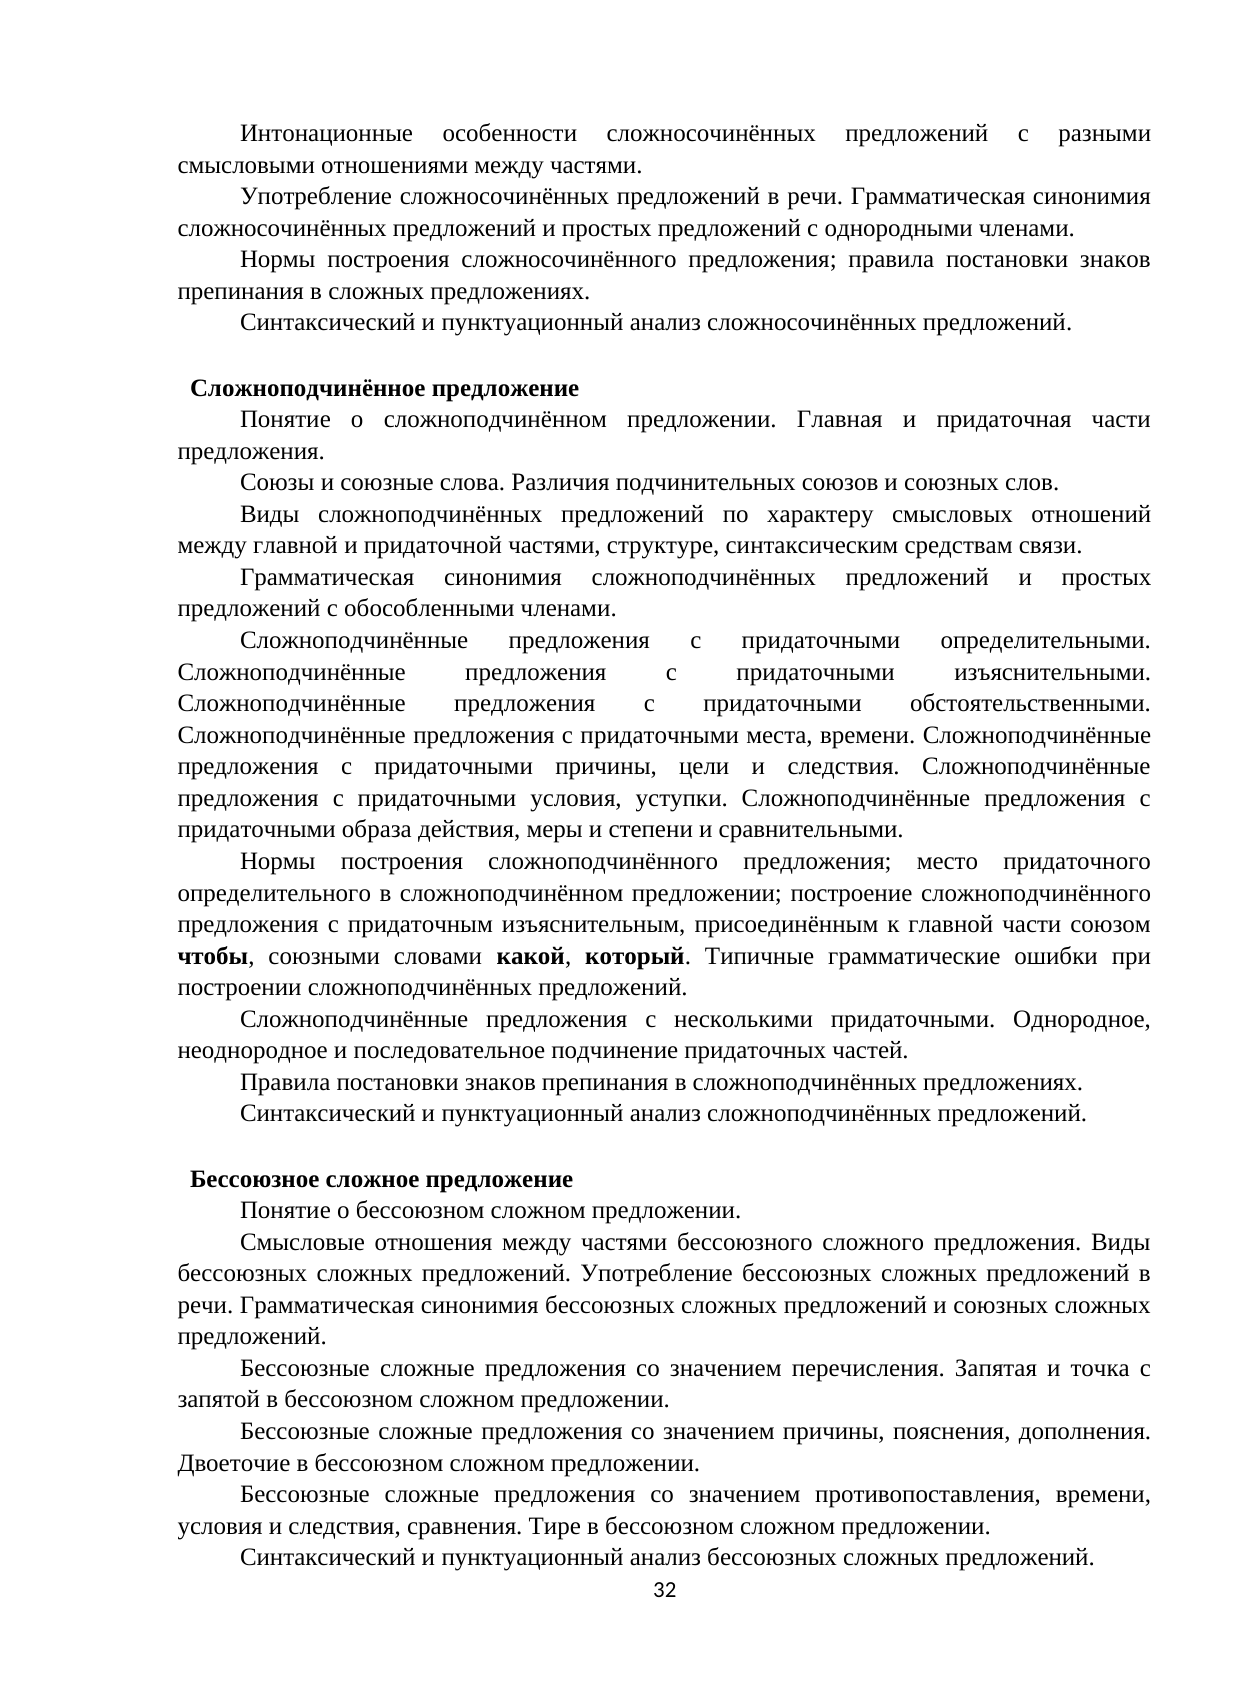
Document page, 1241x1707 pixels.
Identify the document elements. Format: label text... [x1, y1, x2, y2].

text Нормы построения сложноподчинённого предложения; место придаточного определительного в сложноподчинённом предложении; построение сложноподчинённого предложения с придаточным изъяснительным, присоединённым к главной части союзом чтобы, союзными словами какой, который. Типичные грамматические ошибки при построении сложноподчинённых предложений. [177, 846, 1152, 1001]
text Виды сложноподчинённых предложений по характеру смысловых отношений между главной и придаточной частями, структуре, синтаксическим средствам связи. [177, 499, 1152, 559]
text Синтаксический и пунктуационный анализ бессоюзных сложных предложений. [177, 1542, 1152, 1571]
text Бессоюзные сложные предложения со значением противопоставления, времени, условия и следствия, сравнения. Тире в бессоюзном сложном предложении. [177, 1479, 1152, 1539]
text Понятие о сложноподчинённом предложении. Главная и придаточная части предложения. [177, 404, 1152, 464]
text Понятие о бессоюзном сложном предложении. [177, 1195, 1152, 1224]
text Бессоюзные сложные предложения со значением перечисления. Запятая и точка с запятой в бессоюзном сложном предложении. [177, 1353, 1152, 1413]
text Бессоюзные сложные предложения со значением причины, пояснения, дополнения. Двоеточие в бессоюзном сложном предложении. [177, 1416, 1152, 1476]
text Сложноподчинённые предложения с придаточными определительными. Сложноподчинённые предложения с придаточными изъяснительными. Сложноподчинённые предложения с придаточными обстоятельственными. Сложноподчинённые предложения с придаточными места, времени. Сложноподчинённые предложения с придаточными причины, цели и следствия. Сложноподчинённые предложения с придаточными условия, уступки. Сложноподчинённые предложения с придаточными образа действия, меры и степени и сравнитель­ными. [177, 625, 1152, 843]
text Грамматическая синонимия сложноподчинённых предложений и простых предложений с обособленными членами. [177, 562, 1152, 622]
text Смысловые отношения между частями бессоюзного сложного предложения. Виды бессоюзных сложных предложений. Употребление бессоюзных сложных предложений в речи. Грамматическая синонимия бессоюзных сложных предложений и союзных сложных предложений. [177, 1227, 1152, 1350]
text Интонационные особенности сложносочинённых предложений с разными смысловыми отношениями между частями. [177, 118, 1152, 178]
text Союзы и союзные слова. Различия подчинительных союзов и союзных слов. [177, 467, 1152, 496]
text Нормы построения сложносочинённого предложения; правила постановки знаков препинания в сложных предложениях. [177, 244, 1152, 305]
text Сложноподчинённое предложение [190, 373, 1152, 401]
text Синтаксический и пунктуационный анализ сложноподчинённых предложений. [177, 1098, 1152, 1127]
text Синтаксический и пунктуационный анализ сложносочинённых предложений. [177, 307, 1152, 336]
text Бессоюзное сложное предложение [190, 1164, 1152, 1192]
text Сложноподчинённые предложения с несколькими придаточными. Однородное, неоднородное и последовательное подчинение придаточных частей. [177, 1004, 1152, 1064]
text Употребление сложносочинённых предложений в речи. Грамматическая синонимия сложносочинённых предложений и простых предложений с однородными членами. [177, 181, 1152, 242]
text Правила постановки знаков препинания в сложноподчинённых предложениях. [177, 1067, 1152, 1096]
